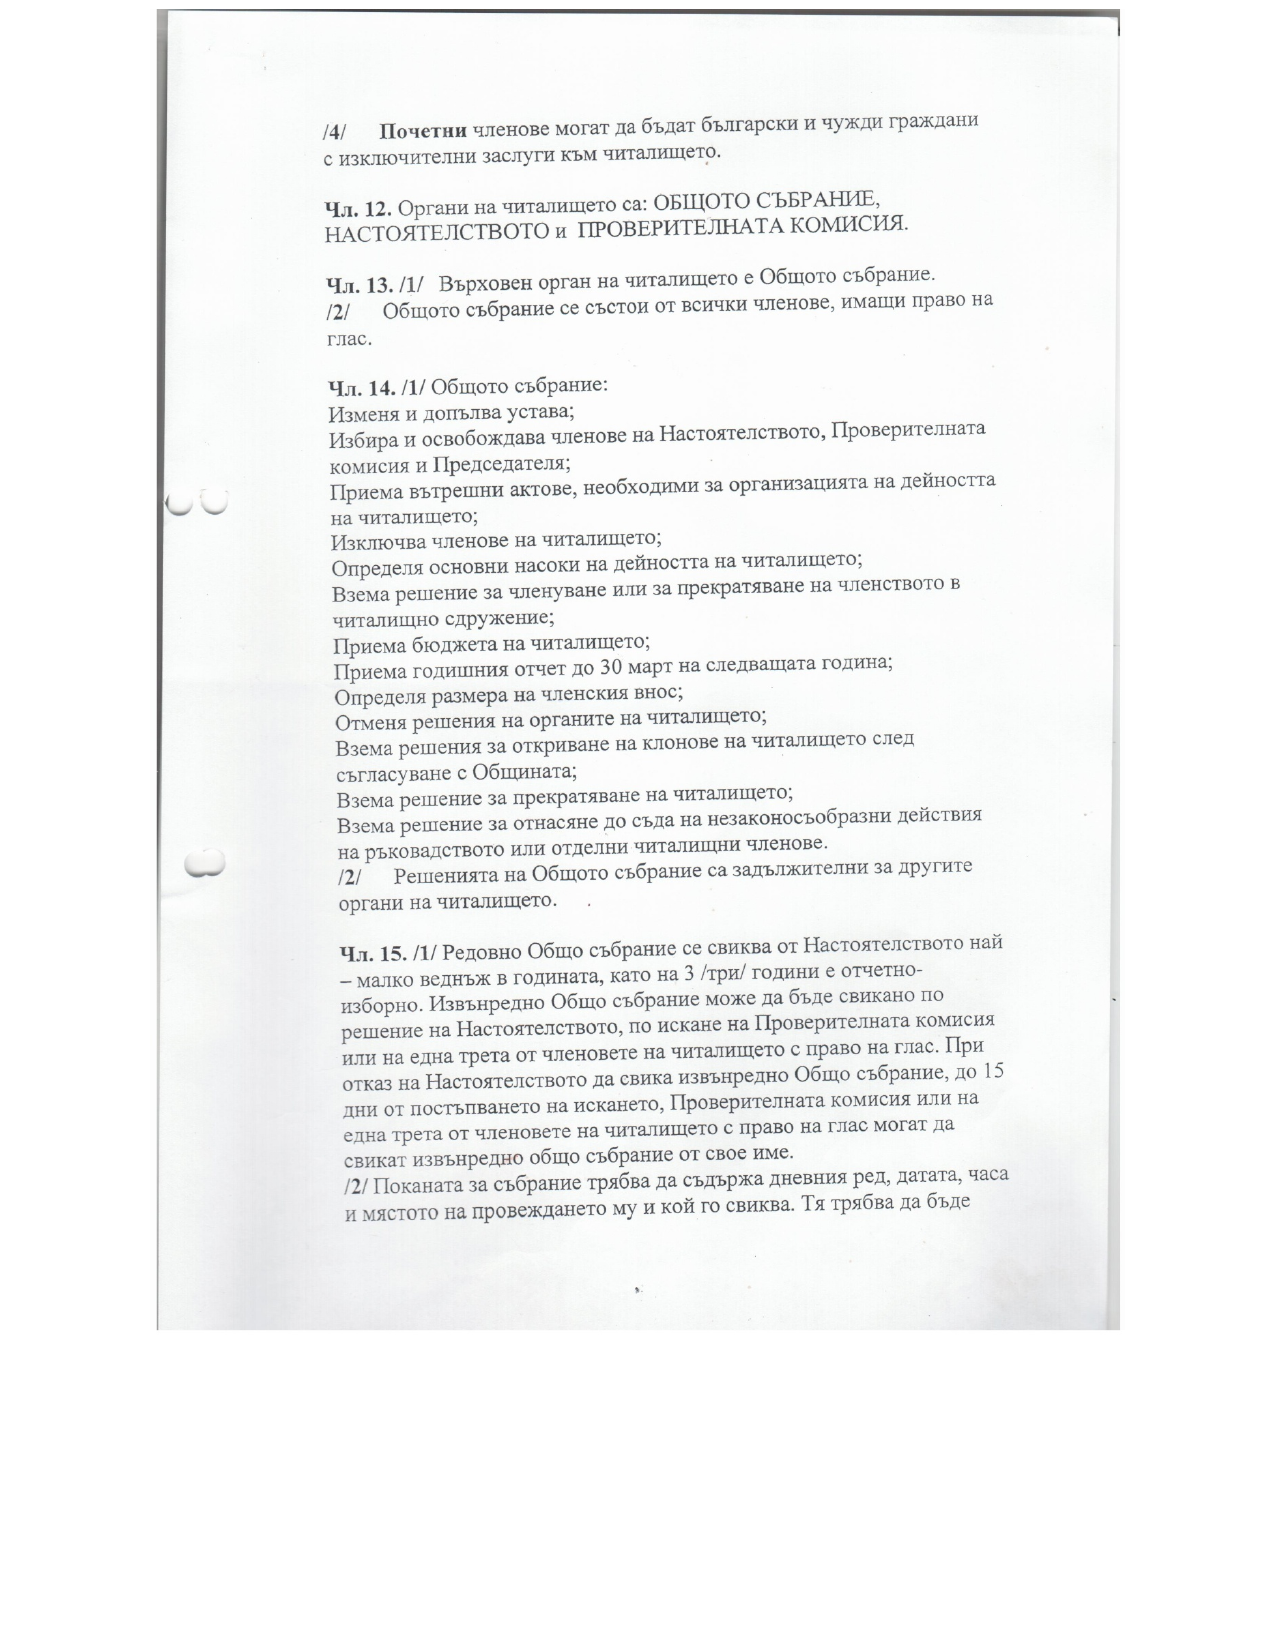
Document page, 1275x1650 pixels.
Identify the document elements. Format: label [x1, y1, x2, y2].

picture [150, 9, 1125, 1350]
